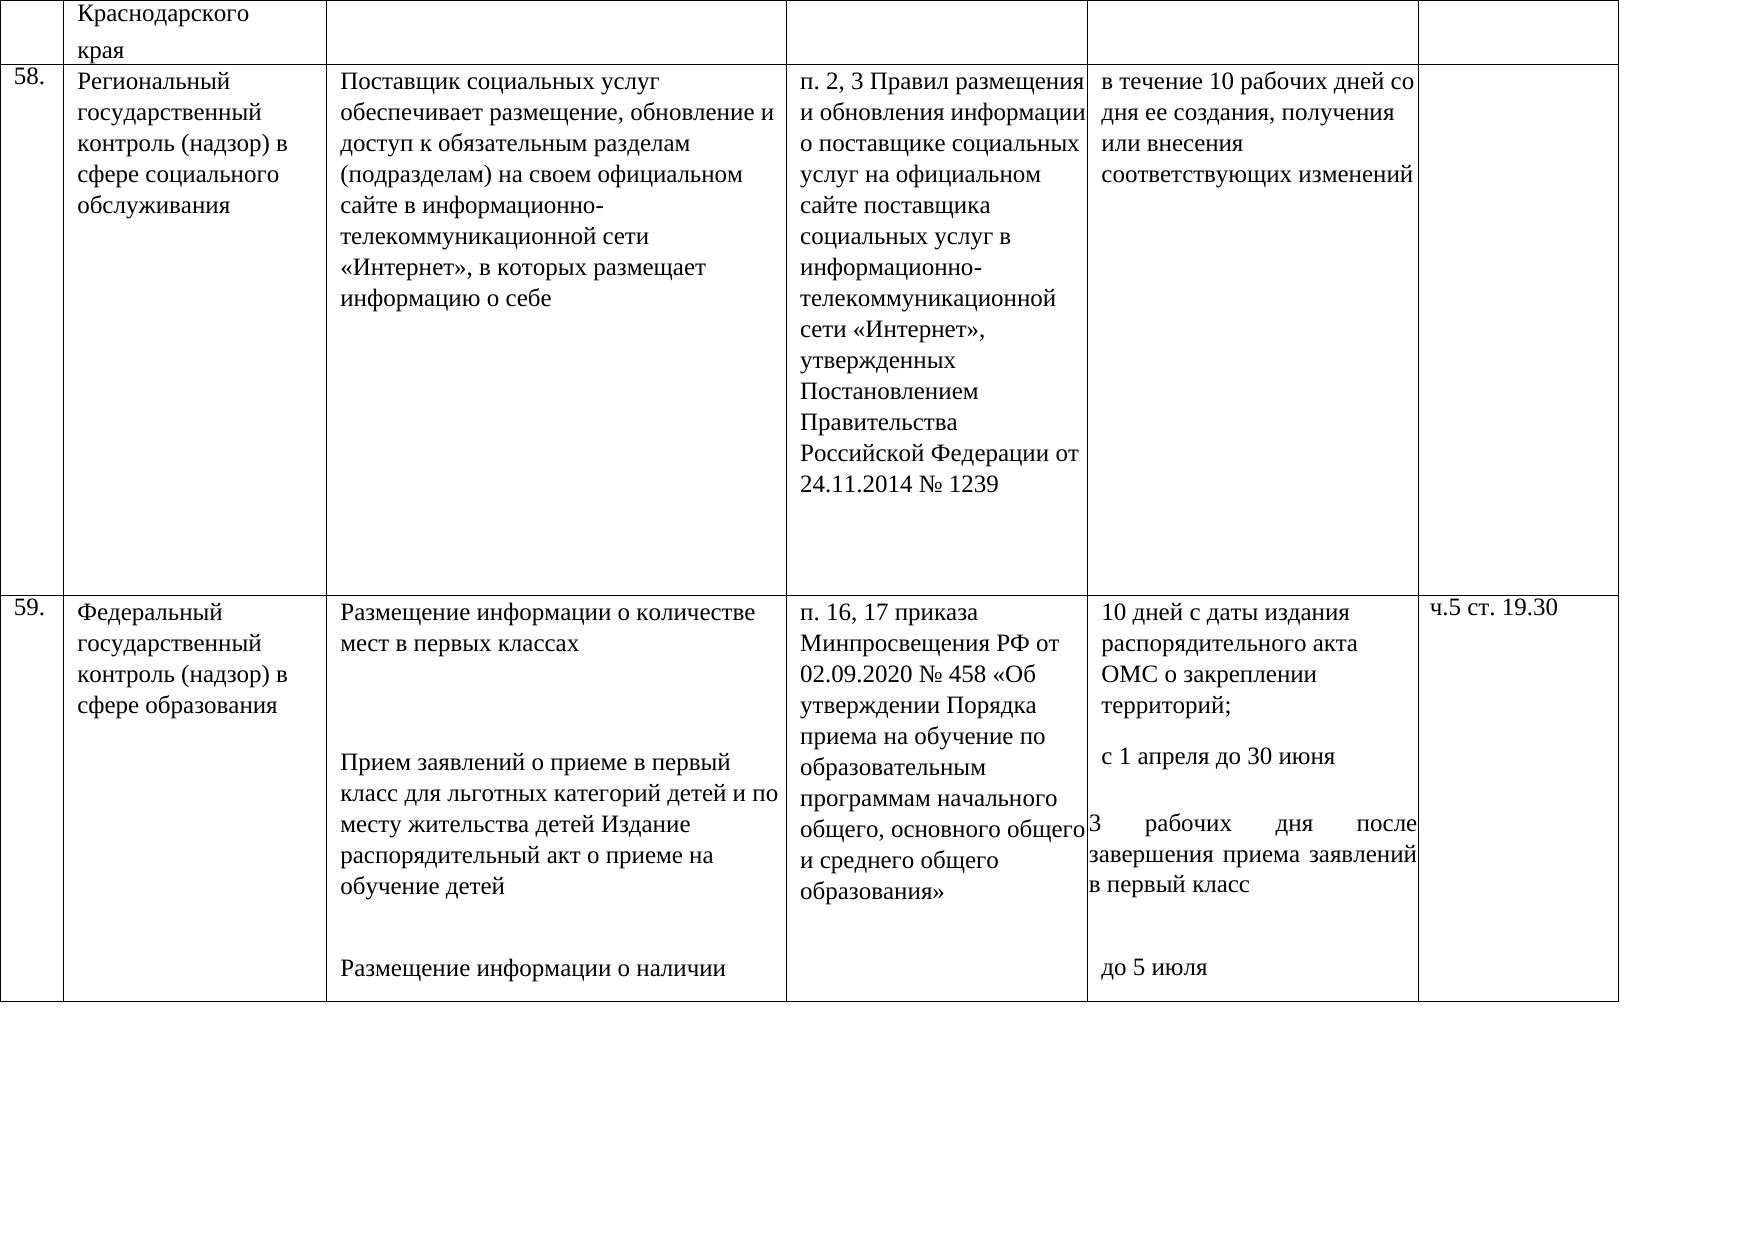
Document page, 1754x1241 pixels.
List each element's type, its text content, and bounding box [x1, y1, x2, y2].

table_cell [1419, 65, 1618, 594]
table_cell в течение 10 рабочих дней со дня ее создания, получения или внесения соответствующих изменений [1088, 65, 1418, 594]
table_cell п. 2, 3 Правил размещения и обновления информации о поставщике социальных услуг на официальном сайте поставщика социальных услуг в информационнотелекоммуникационной сети «Интернет», утвержденных Постановлением Правительства Российской Федерации от 24.11.2014 № 1239 [787, 65, 1087, 594]
table_cell ч.5 ст. 19.30 [1419, 596, 1618, 1001]
table_cell 58. [1, 65, 63, 594]
table_cell 10 дней с даты издания распорядительного акта ОМС о закреплении территорий; с 1 апреля до 30 июня 3 рабочих дня после завершения приема заявлений в первый класс до 5 июля [1088, 596, 1418, 1001]
table_cell Размещение информации о количестве мест в первых классах Прием заявлений о приеме в первый класс для льготных категорий детей и по месту жительства детей Издание распорядительный акт о приеме на обучение детей Размещение информации о наличии [327, 596, 786, 1001]
table_header [1088, 1, 1418, 63]
table_cell Федеральный государственный контроль (надзор) в сфере образования [64, 596, 326, 1001]
table_header [787, 1, 1087, 63]
table_header [1419, 1, 1618, 63]
table_cell Поставщик социальных услуг обеспечивает размещение, обновление и доступ к обязательным разделам (подразделам) на своем официальном сайте в информационнотелекоммуникационной сети «Интернет», в которых размещает информацию о себе [327, 65, 786, 594]
table_header [1, 1, 63, 63]
table_header Краснодарского края [64, 1, 326, 63]
table_cell п. 16, 17 приказа Минпросвещения РФ от 02.09.2020 № 458 «Об утверждении Порядка приема на обучение по образовательным программам начального общего, основного общего и среднего общего образования» [787, 596, 1087, 1001]
table_cell 59. [1, 596, 63, 1001]
table_header [327, 1, 786, 63]
table_cell Региональный государственный контроль (надзор) в сфере социального обслуживания [64, 65, 326, 594]
